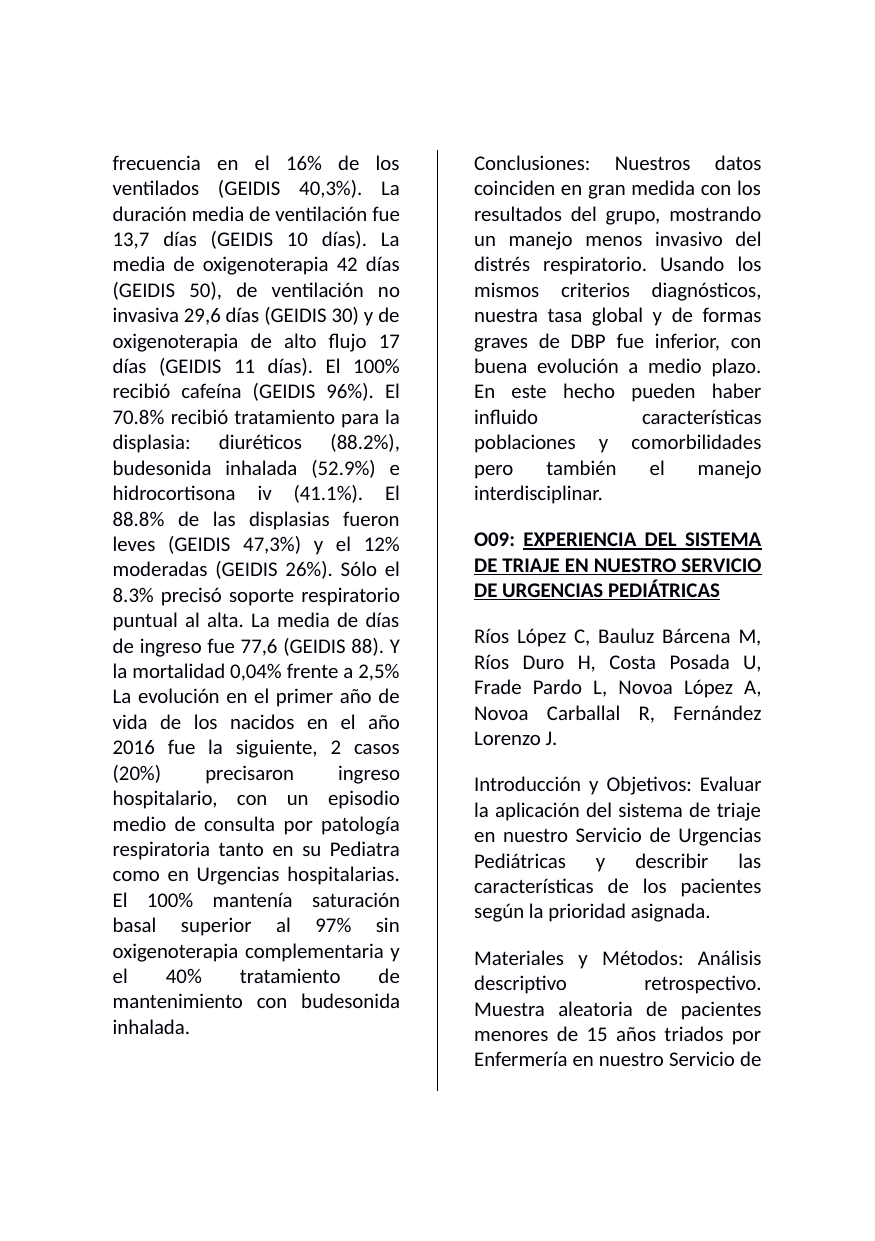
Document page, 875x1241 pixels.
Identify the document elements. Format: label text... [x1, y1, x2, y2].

text Ríos López C, Bauluz Bárcena M, Ríos Duro H, Costa Posada U, Frade Pardo L, Novoa López A, Novoa Carballal R, Fernández Lorenzo J. [474, 624, 762, 751]
text Introducción y Objetivos: Evaluar la aplicación del sistema de triaje en nuestro Servicio de Urgencias Pediátricas y describir las características de los pacientes según la prioridad asignada. [474, 772, 762, 924]
text O09: EXPERIENCIA DEL SISTEMA DE TRIAJE EN NUESTRO SERVICIO DE URGENCIAS PEDIÁTRICAS [474, 575, 762, 603]
text O09: EXPERIENCIA DEL SISTEMA DE TRIAJE EN NUESTRO SERVICIO DE URGENCIAS PEDIÁTRICAS [474, 527, 762, 574]
text Conclusiones: Nuestros datos coinciden en gran medida con los resultados del grupo, mostrando un manejo menos invasivo del distrés respiratorio. Usando los mismos criterios diagnósticos, nuestra tasa global y de formas graves de DBP fue inferior, con buena evolución a medio plazo. En este hecho pueden haber influido características poblaciones y comorbilidades pero también el manejo interdisciplinar. [474, 150, 762, 506]
